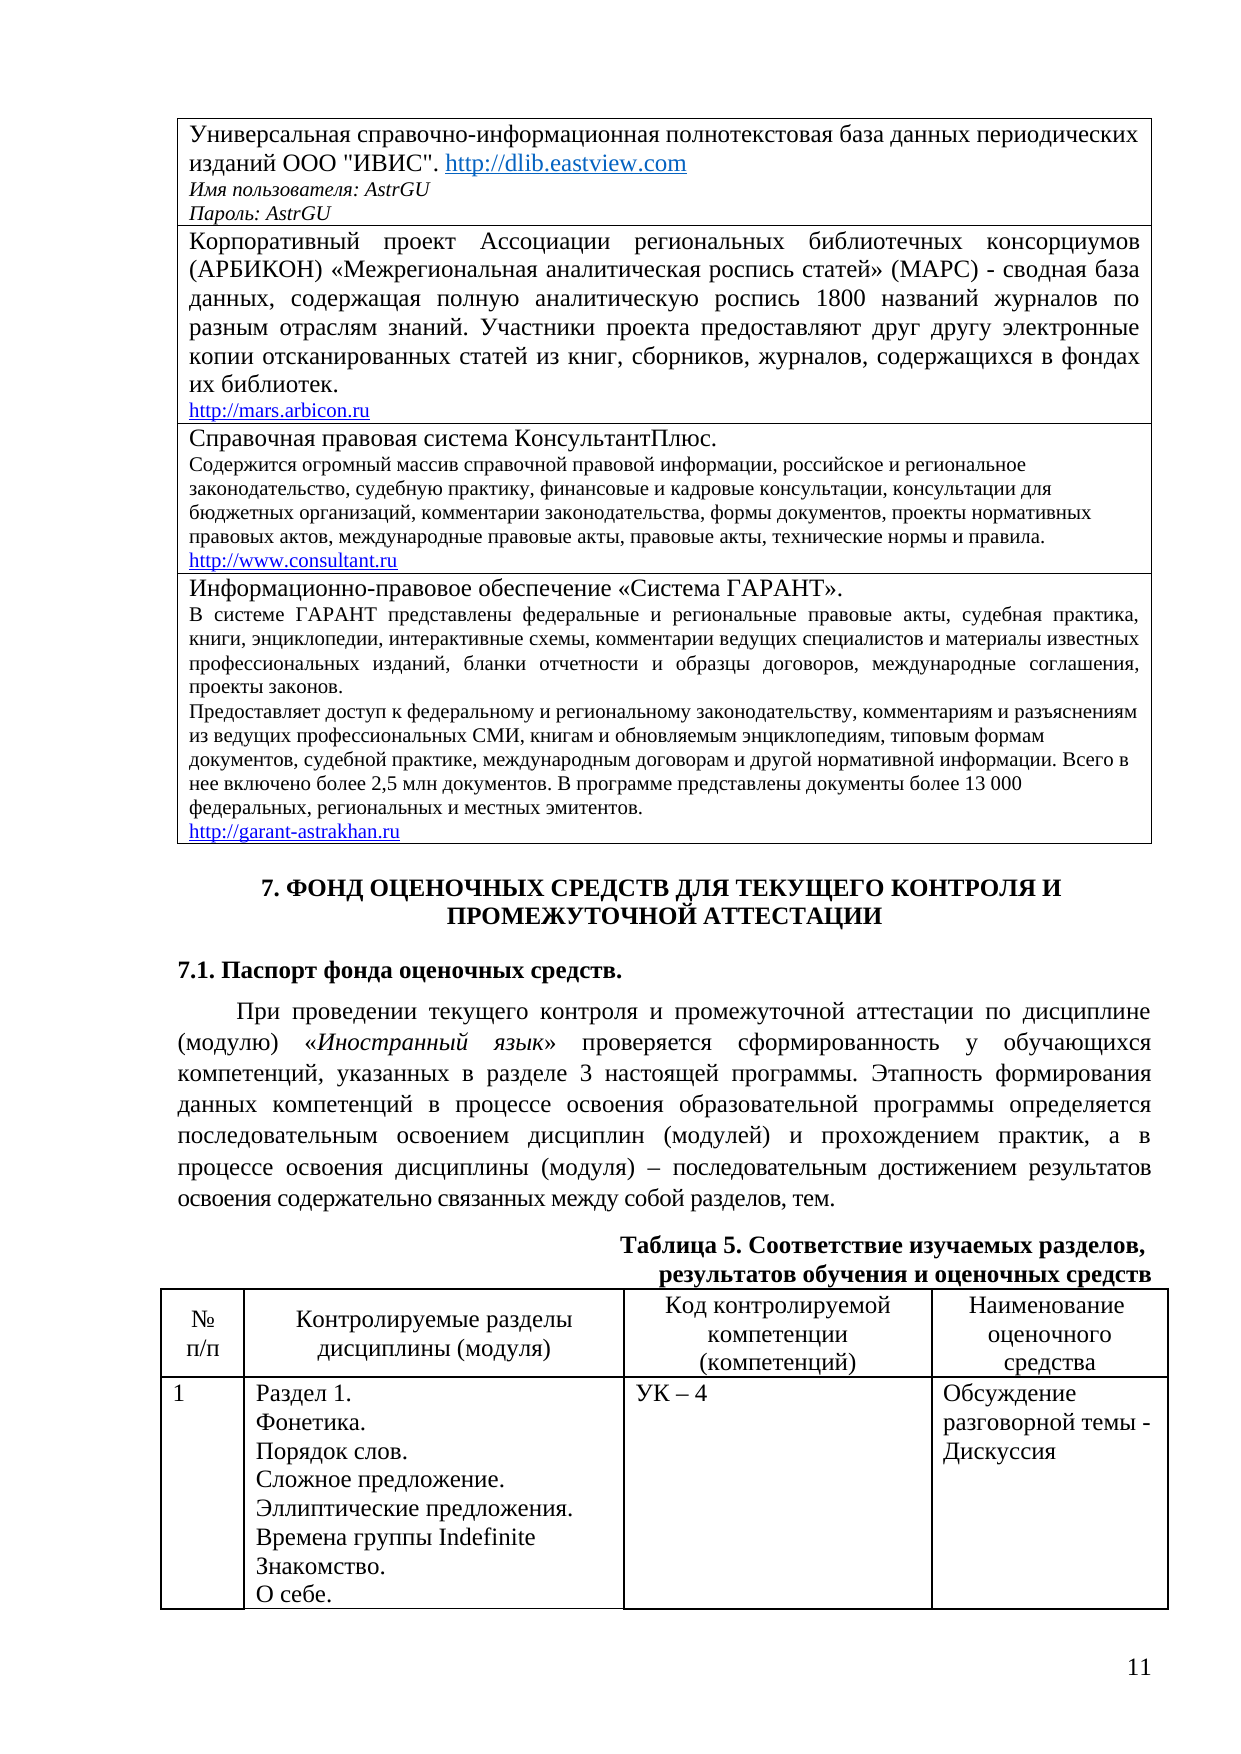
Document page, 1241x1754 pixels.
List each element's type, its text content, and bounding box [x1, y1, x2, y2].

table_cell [933, 1378, 1167, 1608]
text Таблица 5. Соответствие изучаемых разделов, результатов обучения и оценочных средств [177, 1230, 1152, 1288]
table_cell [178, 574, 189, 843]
text 7.1. Паспорт фонда оценочных средств. [177, 955, 1152, 984]
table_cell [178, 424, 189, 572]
table_header Код контролируемой компетенции (компетенций) [625, 1290, 931, 1376]
text При проведении текущего контроля и промежуточной аттестации по дисциплине (модулю) «Иностранный язык» проверяется сформированность у обучающихся компетенций, указанных в разделе 3 настоящей программы. Этапность формирования данных компетенций в процессе освоения образовательной программы определяется последовательным освоением дисциплин (модулей) и прохождением практик, а в процессе освоения дисциплины (модуля) – последовательным достижением результатов освоения содержательно связанных между собой разделов, тем. [177, 996, 1152, 1211]
table_header Контролируемые разделы дисциплины (модуля) [245, 1290, 623, 1376]
table_cell УК – 4 [625, 1378, 931, 1608]
table_cell 1 [162, 1378, 243, 1608]
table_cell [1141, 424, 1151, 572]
table_header Наименование оценочного средства [933, 1290, 1167, 1376]
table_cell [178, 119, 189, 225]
table_cell Корпоративный проект Ассоциации региональных библиотечных консорциумов (АРБИКОН) «Межрегиональная аналитическая роспись статей» (МАРС) - сводная база данных, содержащая полную аналитическую роспись 1800 названий журналов по разным отраслям знаний. Участники проекта предоставляют друг другу электронные копии отсканированных статей из книг, сборников, журналов, содержащихся в фондах их библиотек. http://mars.arbicon.ru [178, 226, 1151, 422]
table_cell Универсальная справочно-информационная полнотекстовая база данных периодических изданий ООО "ИВИС". http://dlib.eastview.com Имя пользователя: AstrGU Пароль: AstrGU [331, 119, 1151, 225]
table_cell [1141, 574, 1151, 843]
table_header № п/п [162, 1290, 243, 1376]
text 7. ФОНД ОЦЕНОЧНЫХ СРЕДСТВ ДЛЯ ТЕКУЩЕГО КОНТРОЛЯ И ПРОМЕЖУТОЧНОЙ АТТЕСТАЦИИ [177, 873, 1152, 930]
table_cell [245, 1378, 623, 1608]
